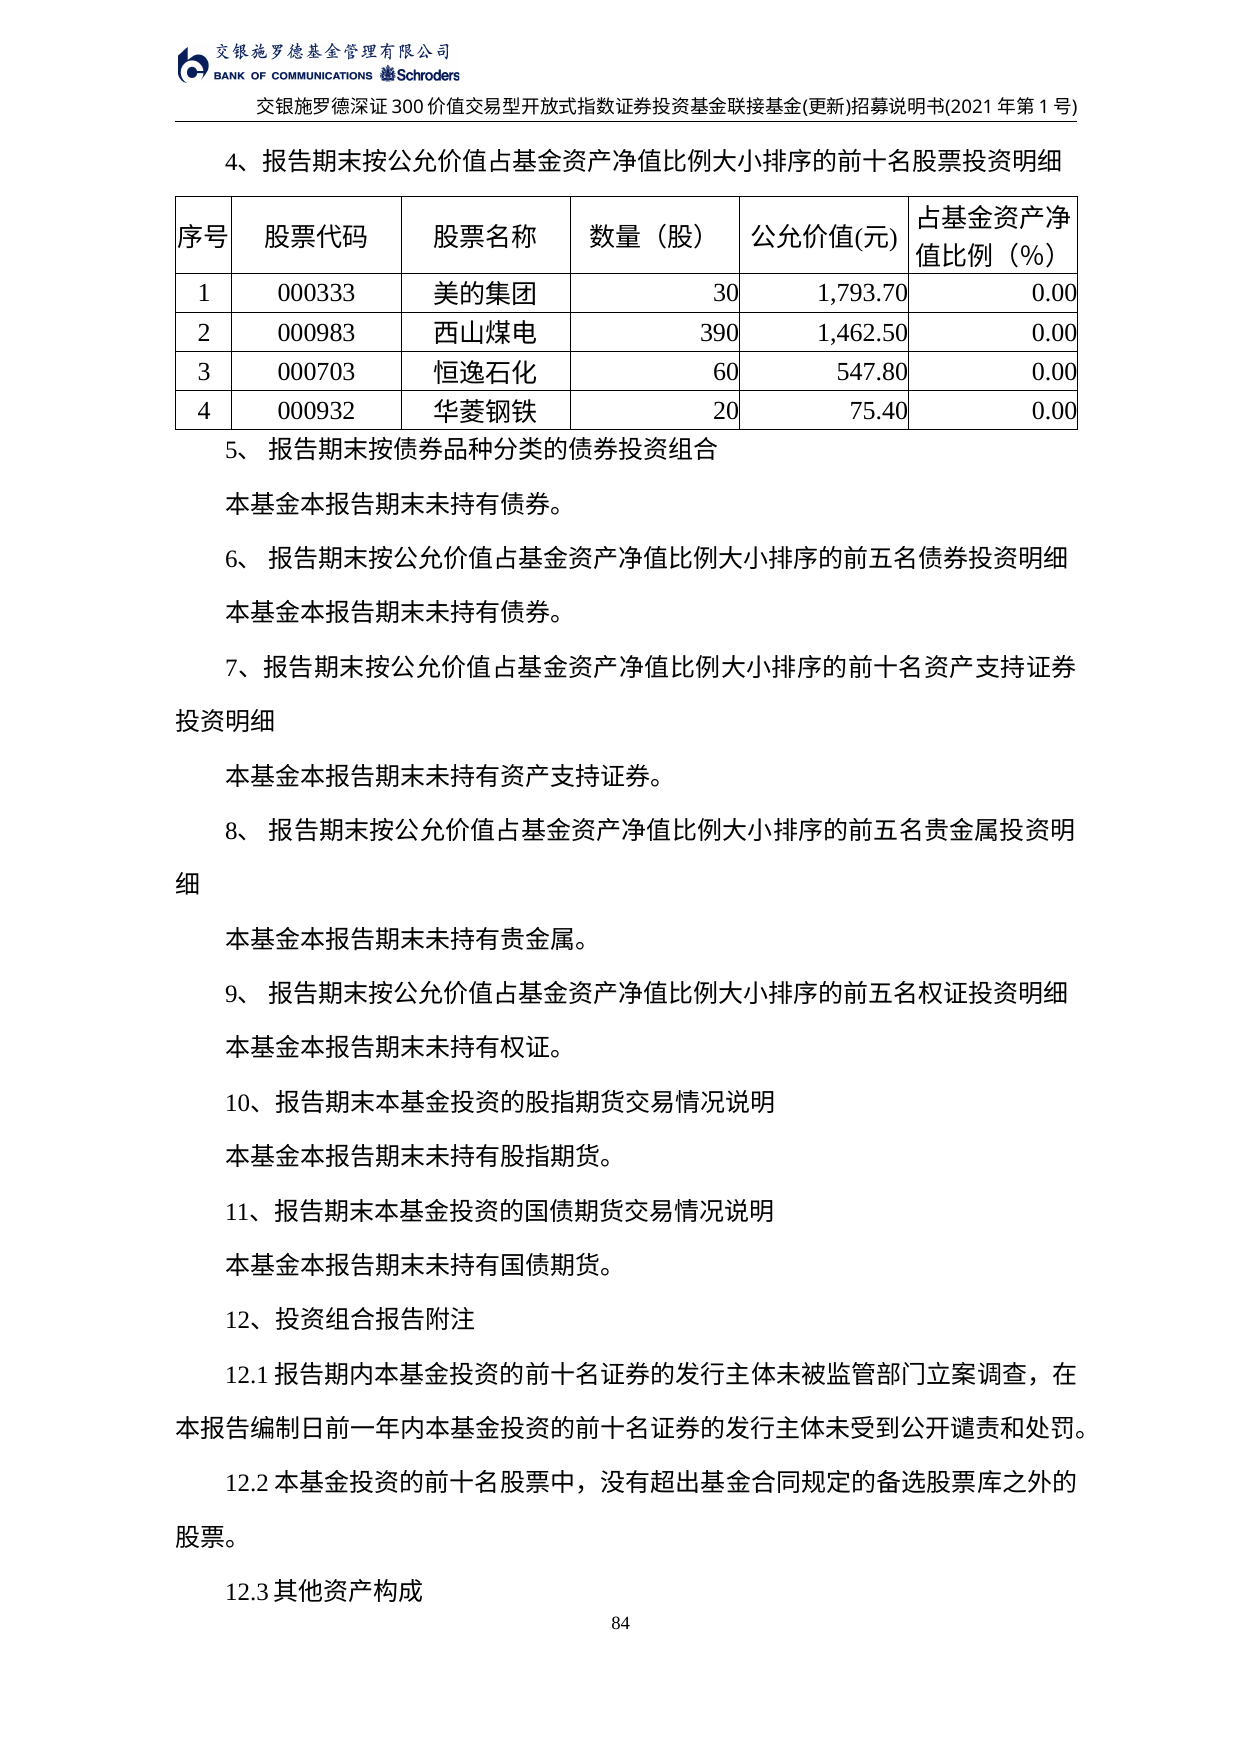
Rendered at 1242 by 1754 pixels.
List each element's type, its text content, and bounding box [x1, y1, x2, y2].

text 12、投资组合报告附注 [175, 1300, 1077, 1336]
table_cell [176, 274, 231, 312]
text 5、 报告期末按债券品种分类的债券投资组合 [175, 430, 1077, 466]
text 本基金本报告期末未持有贵金属。 [175, 919, 1077, 955]
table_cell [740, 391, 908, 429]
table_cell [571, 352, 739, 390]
text 7、报告期末按公允价值占基金资产净值比例大小排序的前十名资产支持证券投资明细 [175, 647, 1077, 738]
text 4、报告期末按公允价值占基金资产净值比例大小排序的前十名股票投资明细 [175, 142, 1077, 178]
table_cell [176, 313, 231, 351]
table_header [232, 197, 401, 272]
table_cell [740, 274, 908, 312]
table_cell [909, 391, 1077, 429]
text 本基金本报告期末未持有国债期货。 [175, 1245, 1077, 1282]
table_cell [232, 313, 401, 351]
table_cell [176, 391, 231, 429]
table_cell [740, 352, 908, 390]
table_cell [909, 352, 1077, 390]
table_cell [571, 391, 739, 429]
text 12.1报告期内本基金投资的前十名证券的发行主体未被监管部门立案调查，在本报告编制日前一年内本基金投资的前十名证券的发行主体未受到公开谴责和处罚。 [175, 1354, 1077, 1445]
text 本基金本报告期末未持有资产支持证券。 [175, 756, 1077, 792]
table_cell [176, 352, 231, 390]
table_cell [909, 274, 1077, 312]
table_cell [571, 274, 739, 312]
text 8、 报告期末按公允价值占基金资产净值比例大小排序的前五名贵金属投资明细 [175, 810, 1077, 901]
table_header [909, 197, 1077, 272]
text 10、报告期末本基金投资的股指期货交易情况说明 [175, 1082, 1077, 1118]
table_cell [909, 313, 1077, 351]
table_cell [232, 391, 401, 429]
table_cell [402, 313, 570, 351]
text 9、 报告期末按公允价值占基金资产净值比例大小排序的前五名权证投资明细 [175, 973, 1077, 1010]
text 12.2本基金投资的前十名股票中，没有超出基金合同规定的备选股票库之外的股票。 [175, 1463, 1077, 1553]
text 11、报告期末本基金投资的国债期货交易情况说明 [175, 1191, 1077, 1227]
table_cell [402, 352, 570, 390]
text 本基金本报告期末未持有债券。 [175, 484, 1077, 520]
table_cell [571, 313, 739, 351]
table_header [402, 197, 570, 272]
text 本基金本报告期末未持有债券。 [175, 593, 1077, 629]
picture [178, 43, 460, 83]
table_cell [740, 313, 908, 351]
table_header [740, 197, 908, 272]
text 本基金本报告期末未持有股指期货。 [175, 1137, 1077, 1173]
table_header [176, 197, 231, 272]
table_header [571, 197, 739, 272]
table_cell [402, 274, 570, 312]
text 6、 报告期末按公允价值占基金资产净值比例大小排序的前五名债券投资明细 [175, 538, 1077, 575]
text 本基金本报告期末未持有权证。 [175, 1028, 1077, 1064]
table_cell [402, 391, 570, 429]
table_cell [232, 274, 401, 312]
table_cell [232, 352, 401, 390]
text 12.3其他资产构成 [175, 1572, 1077, 1608]
